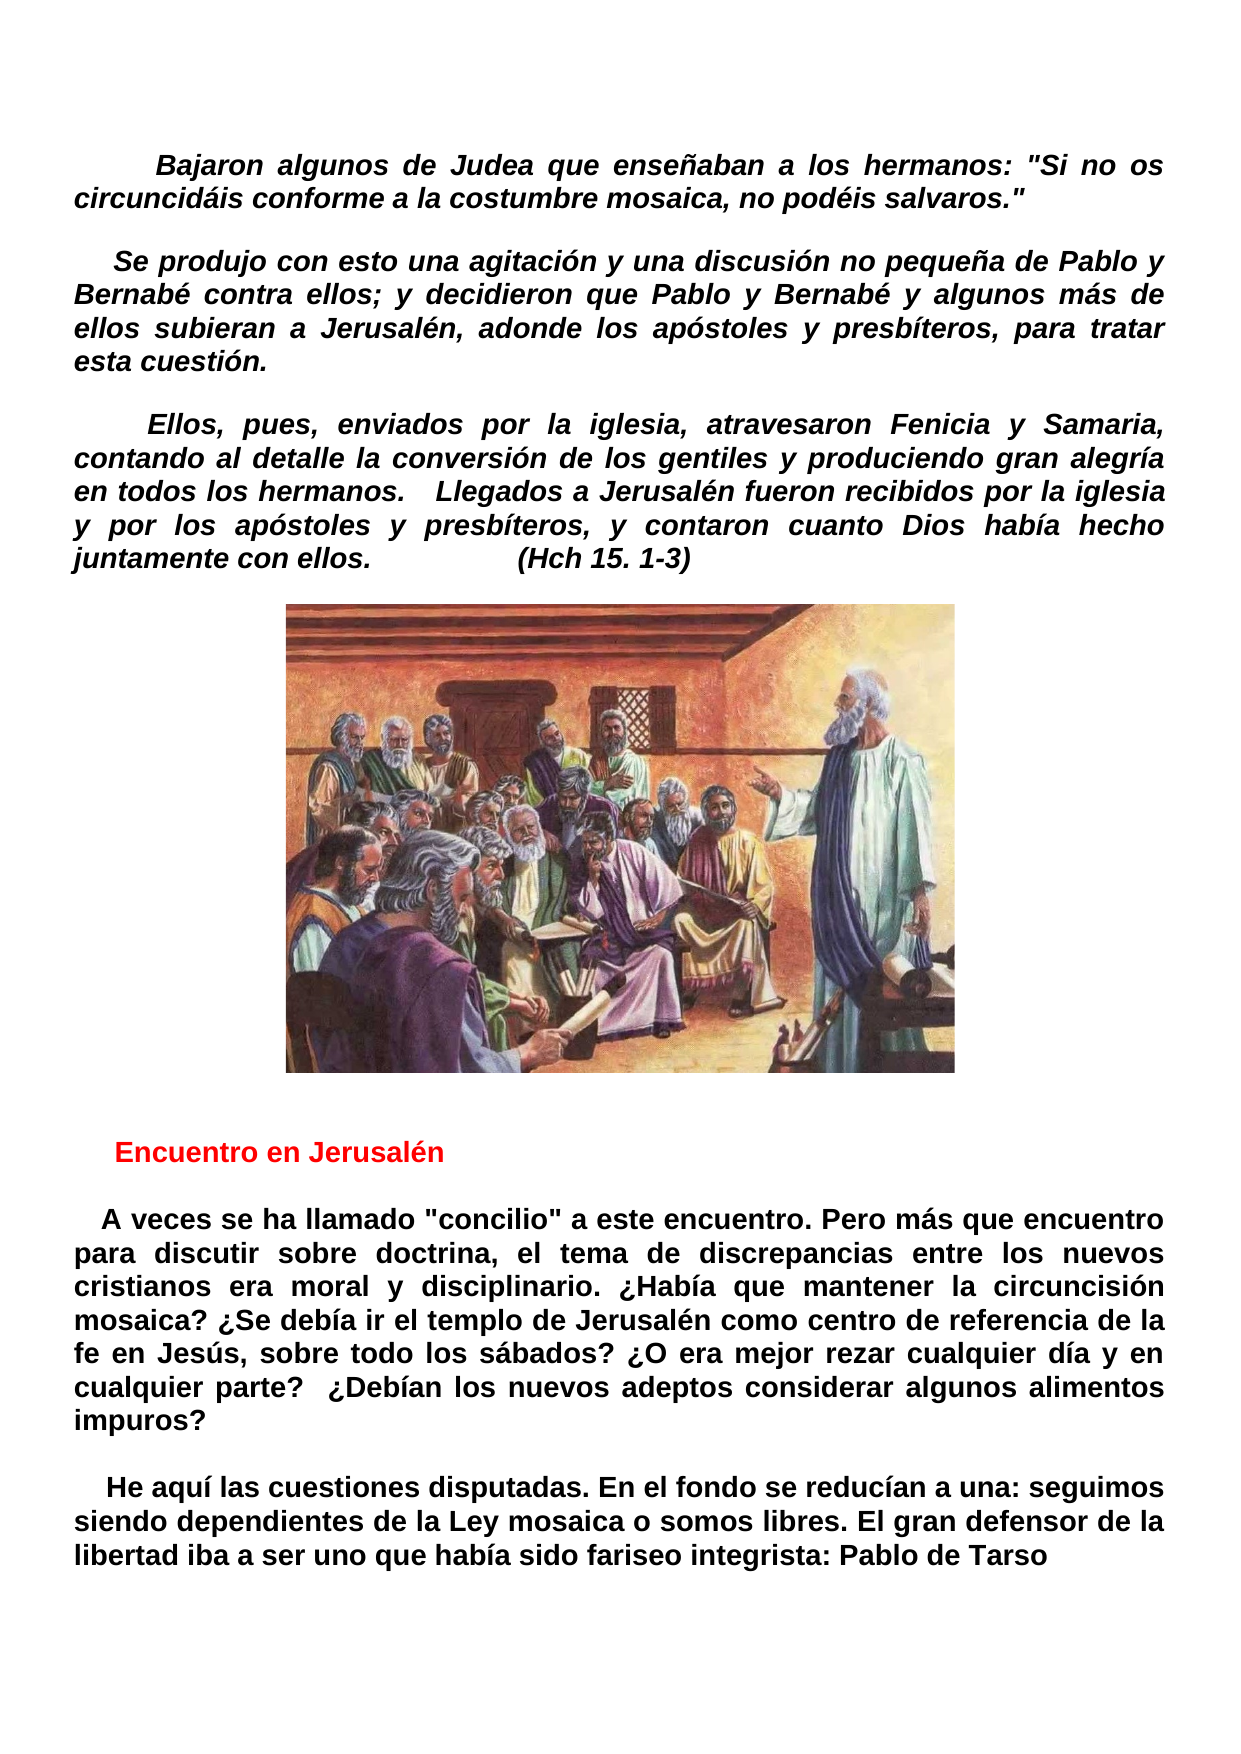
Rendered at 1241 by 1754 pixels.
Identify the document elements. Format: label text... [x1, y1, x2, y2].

picture [285, 604, 955, 1073]
text Ellos, pues, enviados por la iglesia, atravesaron Fenicia y Samaria, contando al detalle la conversión de los gentiles y produciendo gran alegría en todos los hermanos. Llegados a Jerusalén fueron recibidos por la iglesia y por los apóstoles y presbíteros, y contaron cuanto Dios había hecho juntamente con ellos. (Hch 15. 1-3) [74, 407, 1167, 575]
text He aquí las cuestiones disputadas. En el fondo se reducían a una: seguimos siendo dependientes de la Ley mosaica o somos libres. El gran defensor de la libertad iba a ser uno que había sido fariseo integrista: Pablo de Tarso [74, 1471, 1167, 1571]
text Encuentro en Jerusalén [74, 1135, 1167, 1169]
text A veces se ha llamado "concilio" a este encuentro. Pero más que encuentro para discutir sobre doctrina, el tema de discrepancias entre los nuevos cristianos era moral y disciplinario. ¿Había que mantener la circuncisión mosaica? ¿Se debía ir el templo de Jerusalén como centro de referencia de la fe en Jesús, sobre todo los sábados? ¿O era mejor rezar cualquier día y en cualquier parte? ¿Debían los nuevos adeptos considerar algunos alimentos impuros? [74, 1202, 1167, 1437]
text Se produjo con esto una agitación y una discusión no pequeña de Pablo y Bernabé contra ellos; y decidieron que Pablo y Bernabé y algunos más de ellos subieran a Jerusalén, adonde los apóstoles y presbíteros, para tratar esta cuestión. [74, 244, 1167, 378]
text Bajaron algunos de Judea que enseñaban a los hermanos: "Si no os circuncidáis conforme a la costumbre mosaica, no podéis salvaros." [74, 148, 1167, 215]
